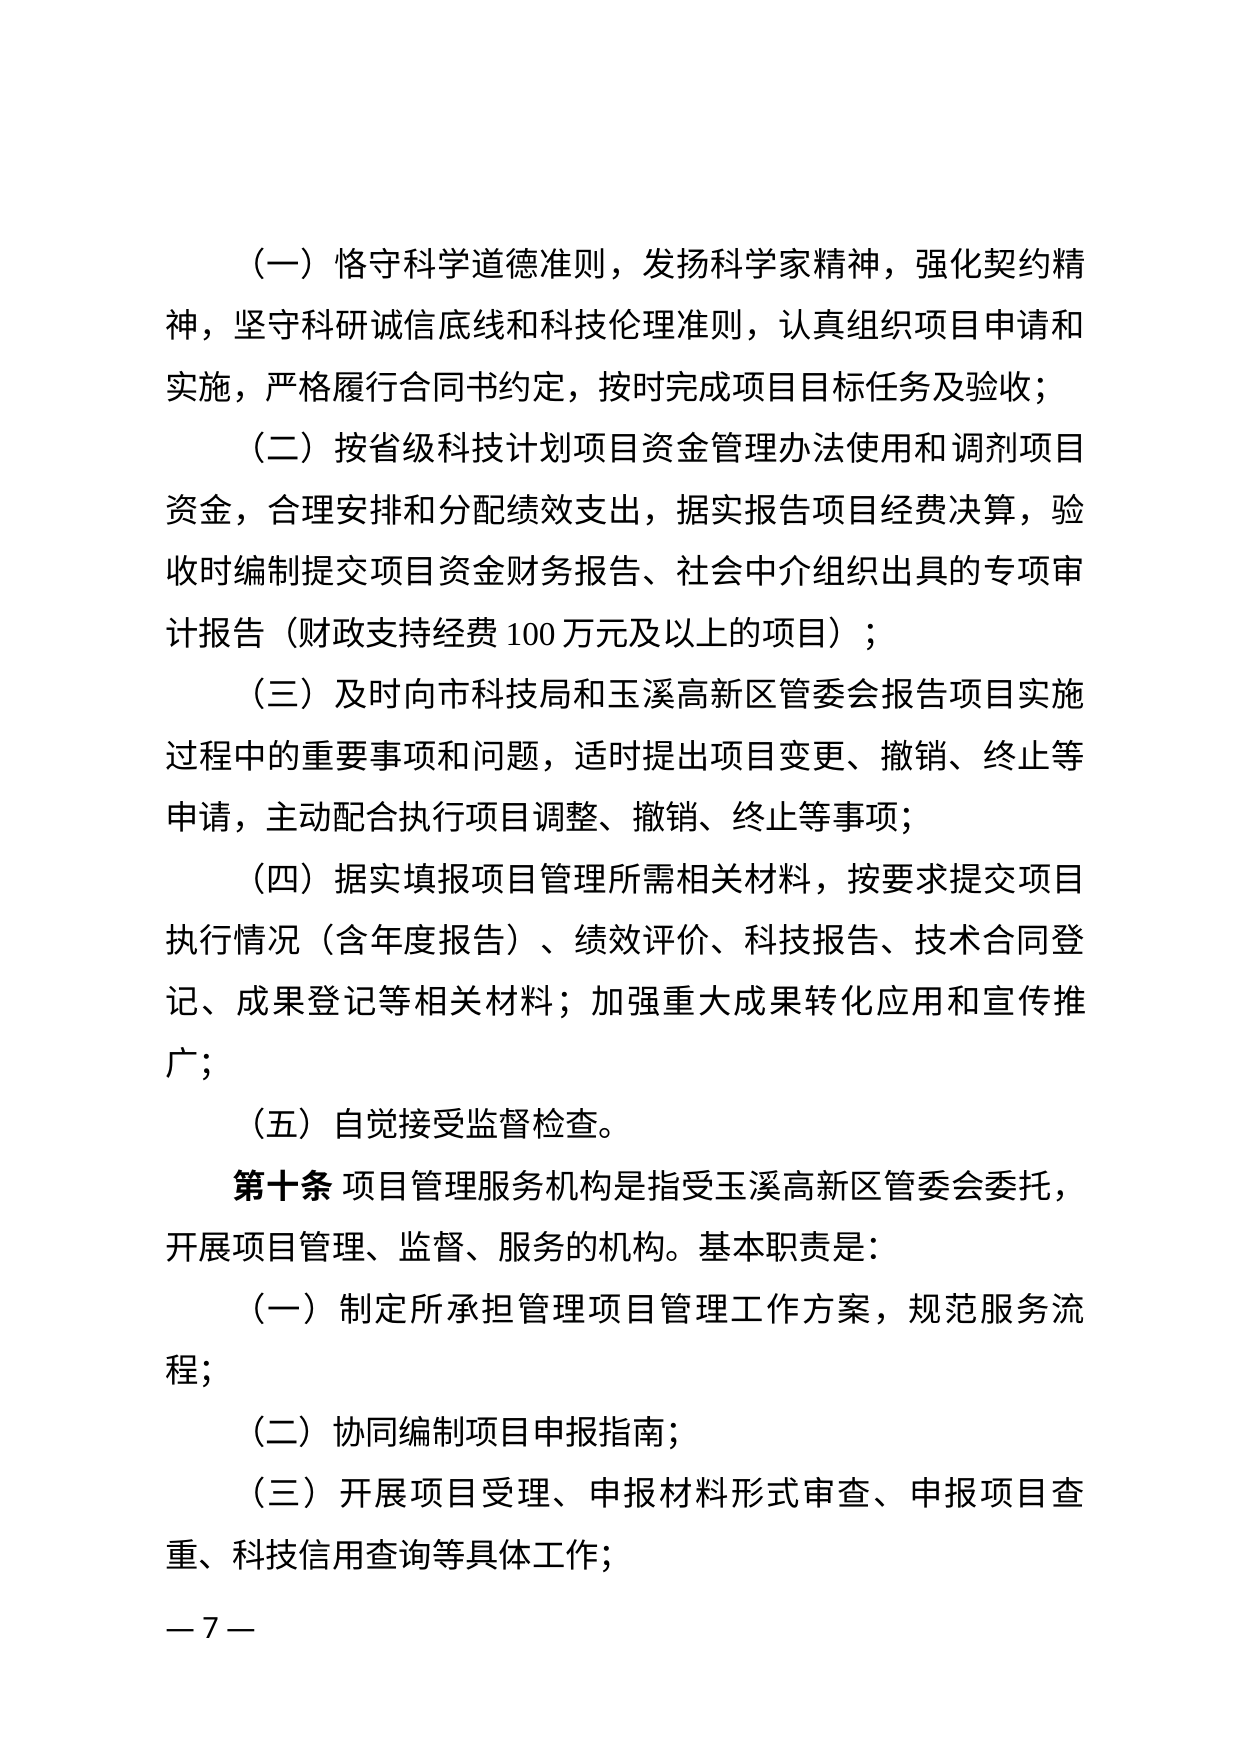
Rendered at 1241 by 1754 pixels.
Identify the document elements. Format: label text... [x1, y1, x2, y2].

text （二）按省级科技计划项目资金管理办法使用和调剂项目资金，合理安排和分配绩效支出，据实报告项目经费决算，验收时编制提交项目资金财务报告、社会中介组织出具的专项审计报告（财政支持经费100万元及以上的项目）； [165, 412, 1087, 657]
text 第十条 项目管理服务机构是指受玉溪高新区管委会委托，开展项目管理、监督、服务的机构。基本职责是： [165, 1149, 1087, 1272]
text （一）恪守科学道德准则，发扬科学家精神，强化契约精神，坚守科研诚信底线和科技伦理准则，认真组织项目申请和实施，严格履行合同书约定，按时完成项目目标任务及验收； [165, 227, 1087, 412]
text （三）及时向市科技局和玉溪高新区管委会报告项目实施过程中的重要事项和问题，适时提出项目变更、撤销、终止等申请，主动配合执行项目调整、撤销、终止等事项； [165, 657, 1087, 842]
text （三）开展项目受理、申报材料形式审查、申报项目查重、科技信用查询等具体工作； [165, 1456, 1087, 1579]
text （二）协同编制项目申报指南； [165, 1395, 1087, 1456]
text （五）自觉接受监督检查。 [165, 1088, 1087, 1149]
text （一）制定所承担管理项目管理工作方案，规范服务流程； [165, 1272, 1087, 1395]
text （四）据实填报项目管理所需相关材料，按要求提交项目执行情况（含年度报告）、绩效评价、科技报告、技术合同登记、成果登记等相关材料；加强重大成果转化应用和宣传推广； [165, 842, 1087, 1088]
